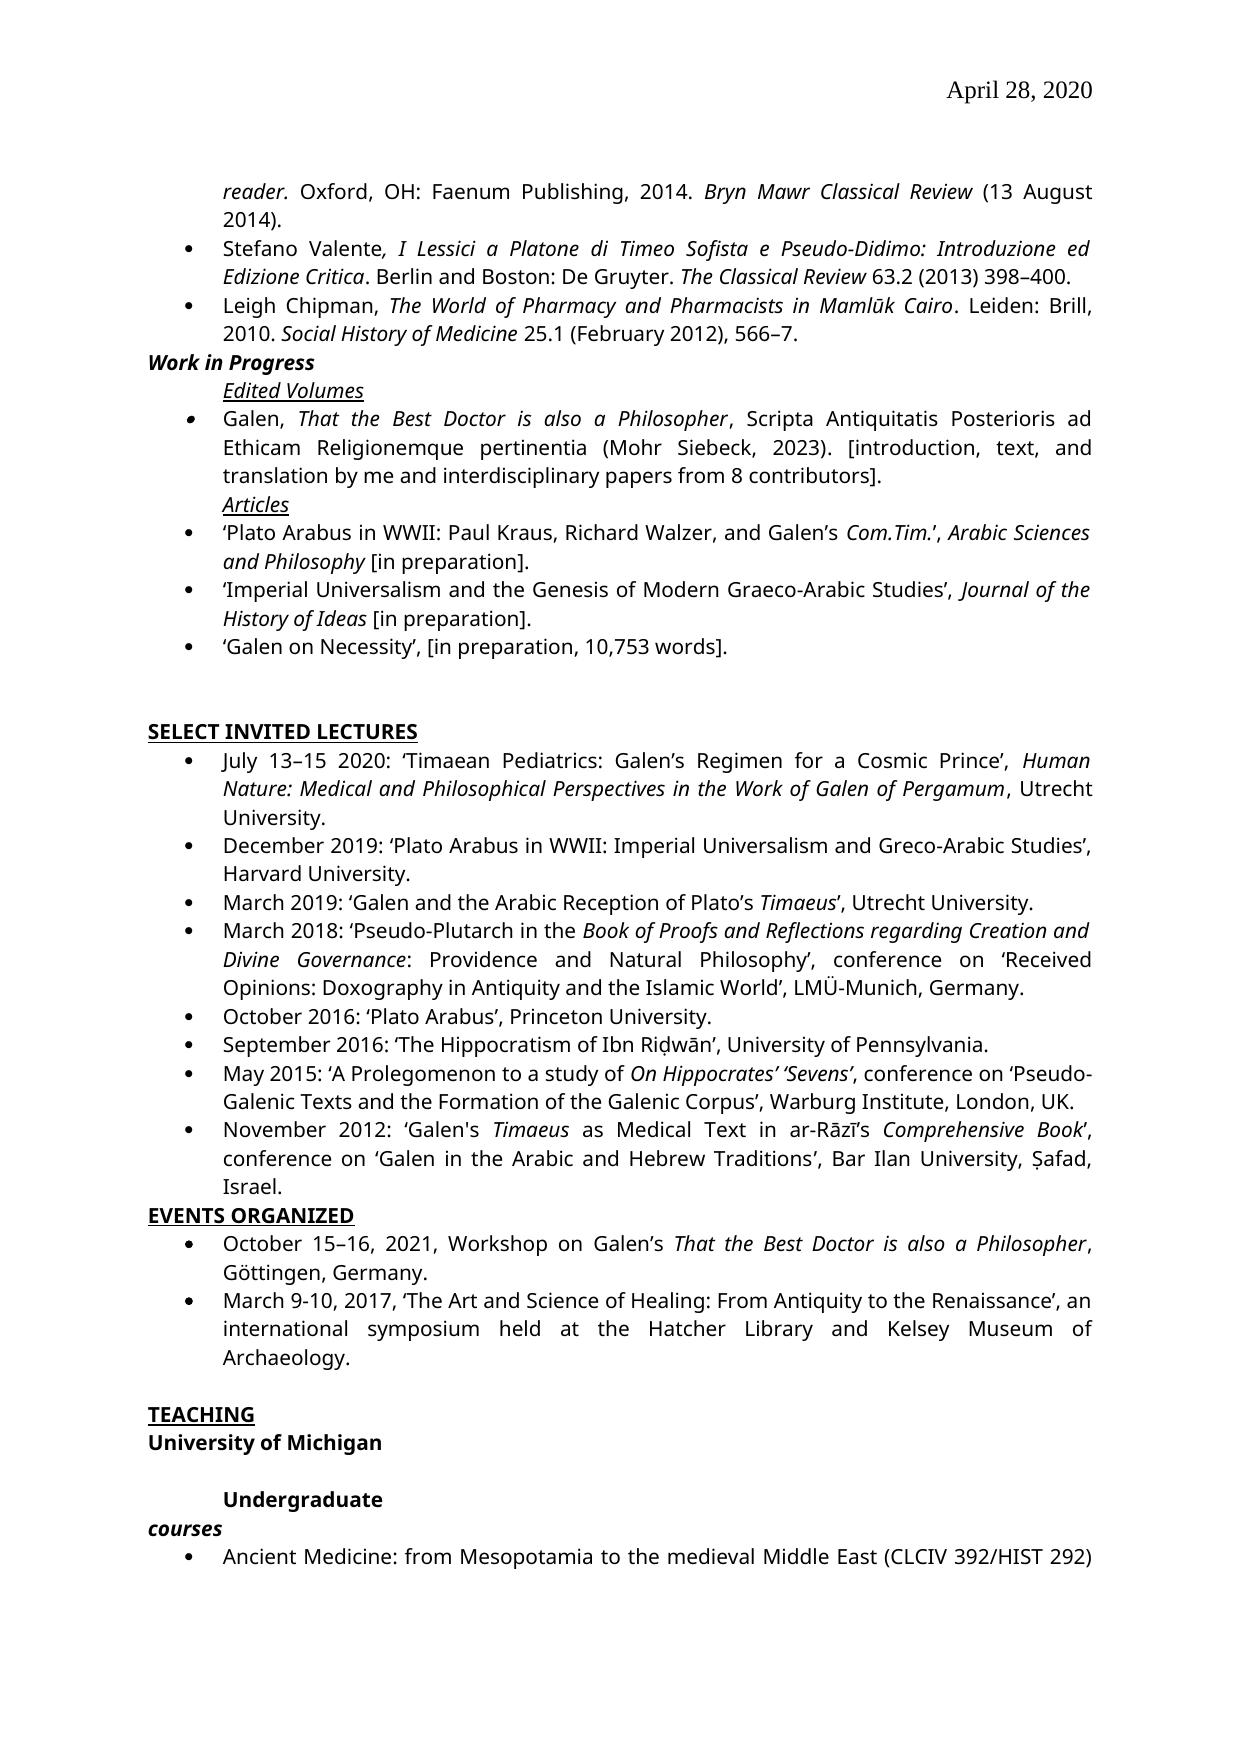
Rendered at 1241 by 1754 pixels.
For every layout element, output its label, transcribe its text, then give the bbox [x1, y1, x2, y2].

list Galen, That the Best Doctor is also a Philosopher, Scripta Antiquitatis Posterioris ad Ethicam Religionemque pertinentia (Mohr Siebeck, 2023). [introduction, text, and translation by me and interdisciplinary papers from 8 contributors]. [185, 404, 1093, 490]
list December 2019: ‘Plato Arabus in WWII: Imperial Universalism and Greco-Arabic Studies’, Harvard University. [185, 831, 1093, 888]
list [185, 177, 1093, 234]
list November 2012: ‘Galen's Timaeus as Medical Text in ar-Rāzī’s Comprehensive Book’, conference on ‘Galen in the Arabic and Hebrew Traditions’, Bar Ilan University, Ṣafad, Israel. [185, 1116, 1093, 1201]
text SELECT INVITED LECTURES [148, 717, 1093, 746]
text Undergraduate [148, 1485, 1093, 1514]
list ‘Plato Arabus in WWII: Paul Kraus, Richard Walzer, and Galen’s Com.Tim.’, Arabic Sciences and Philosophy [in preparation]. [185, 518, 1093, 575]
text courses [148, 1514, 1093, 1542]
list March 2019: ‘Galen and the Arabic Reception of Plato’s Timaeus’, Utrecht University. [185, 888, 1093, 916]
list May 2015: ‘A Prolegomenon to a study of On Hippocrates’ ‘Sevens’, conference on ‘Pseudo-Galenic Texts and the Formation of the Galenic Corpus’, Warburg Institute, London, UK. [185, 1059, 1093, 1116]
list March 9-10, 2017, ‘The Art and Science of Healing: From Antiquity to the Renaissance’, an international symposium held at the Hatcher Library and Kelsey Museum of Archaeology. [185, 1286, 1093, 1371]
text EVENTS ORGANIZED [148, 1201, 1093, 1229]
list October 2016: ‘Plato Arabus’, Princeton University. [185, 1002, 1093, 1030]
list March 2018: ‘Pseudo-Plutarch in the Book of Proofs and Reflections regarding Creation and Divine Governance: Providence and Natural Philosophy’, conference on ‘Received Opinions: Doxography in Antiquity and the Islamic World’, LMÜ-Munich, Germany. [185, 916, 1093, 1002]
list ‘Galen on Necessity’, [in preparation, 10,753 words]. [185, 632, 1093, 661]
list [185, 1542, 1093, 1571]
list October 15–16, 2021, Workshop on Galen’s That the Best Doctor is also a Philosopher, Göttingen, Germany. [185, 1229, 1093, 1286]
list Stefano Valente, I Lessici a Platone di Timeo Sofista e Pseudo-Didimo: Introduzione ed Edizione Critica. Berlin and Boston: De Gruyter. The Classical Review 63.2 (2013) 398–400. [185, 234, 1093, 291]
list July 13–15 2020: ‘Timaean Pediatrics: Galen’s Regimen for a Cosmic Prince’, Human Nature: Medical and Philosophical Perspectives in the Work of Galen of Pergamum, Utrecht University. [185, 746, 1093, 831]
text Articles [148, 490, 1093, 518]
list Leigh Chipman, The World of Pharmacy and Pharmacists in Mamlūk Cairo. Leiden: Brill, 2010. Social History of Medicine 25.1 (February 2012), 566–7. [185, 291, 1093, 348]
text Work in Progress [148, 348, 1093, 376]
text TEACHING [148, 1400, 1093, 1428]
text University of Michigan [148, 1428, 1093, 1457]
list ‘Imperial Universalism and the Genesis of Modern Graeco-Arabic Studies’, Journal of the History of Ideas [in preparation]. [185, 575, 1093, 632]
list September 2016: ‘The Hippocratism of Ibn Riḍwān’, University of Pennsylvania. [185, 1030, 1093, 1059]
text Edited Volumes [148, 376, 1093, 404]
